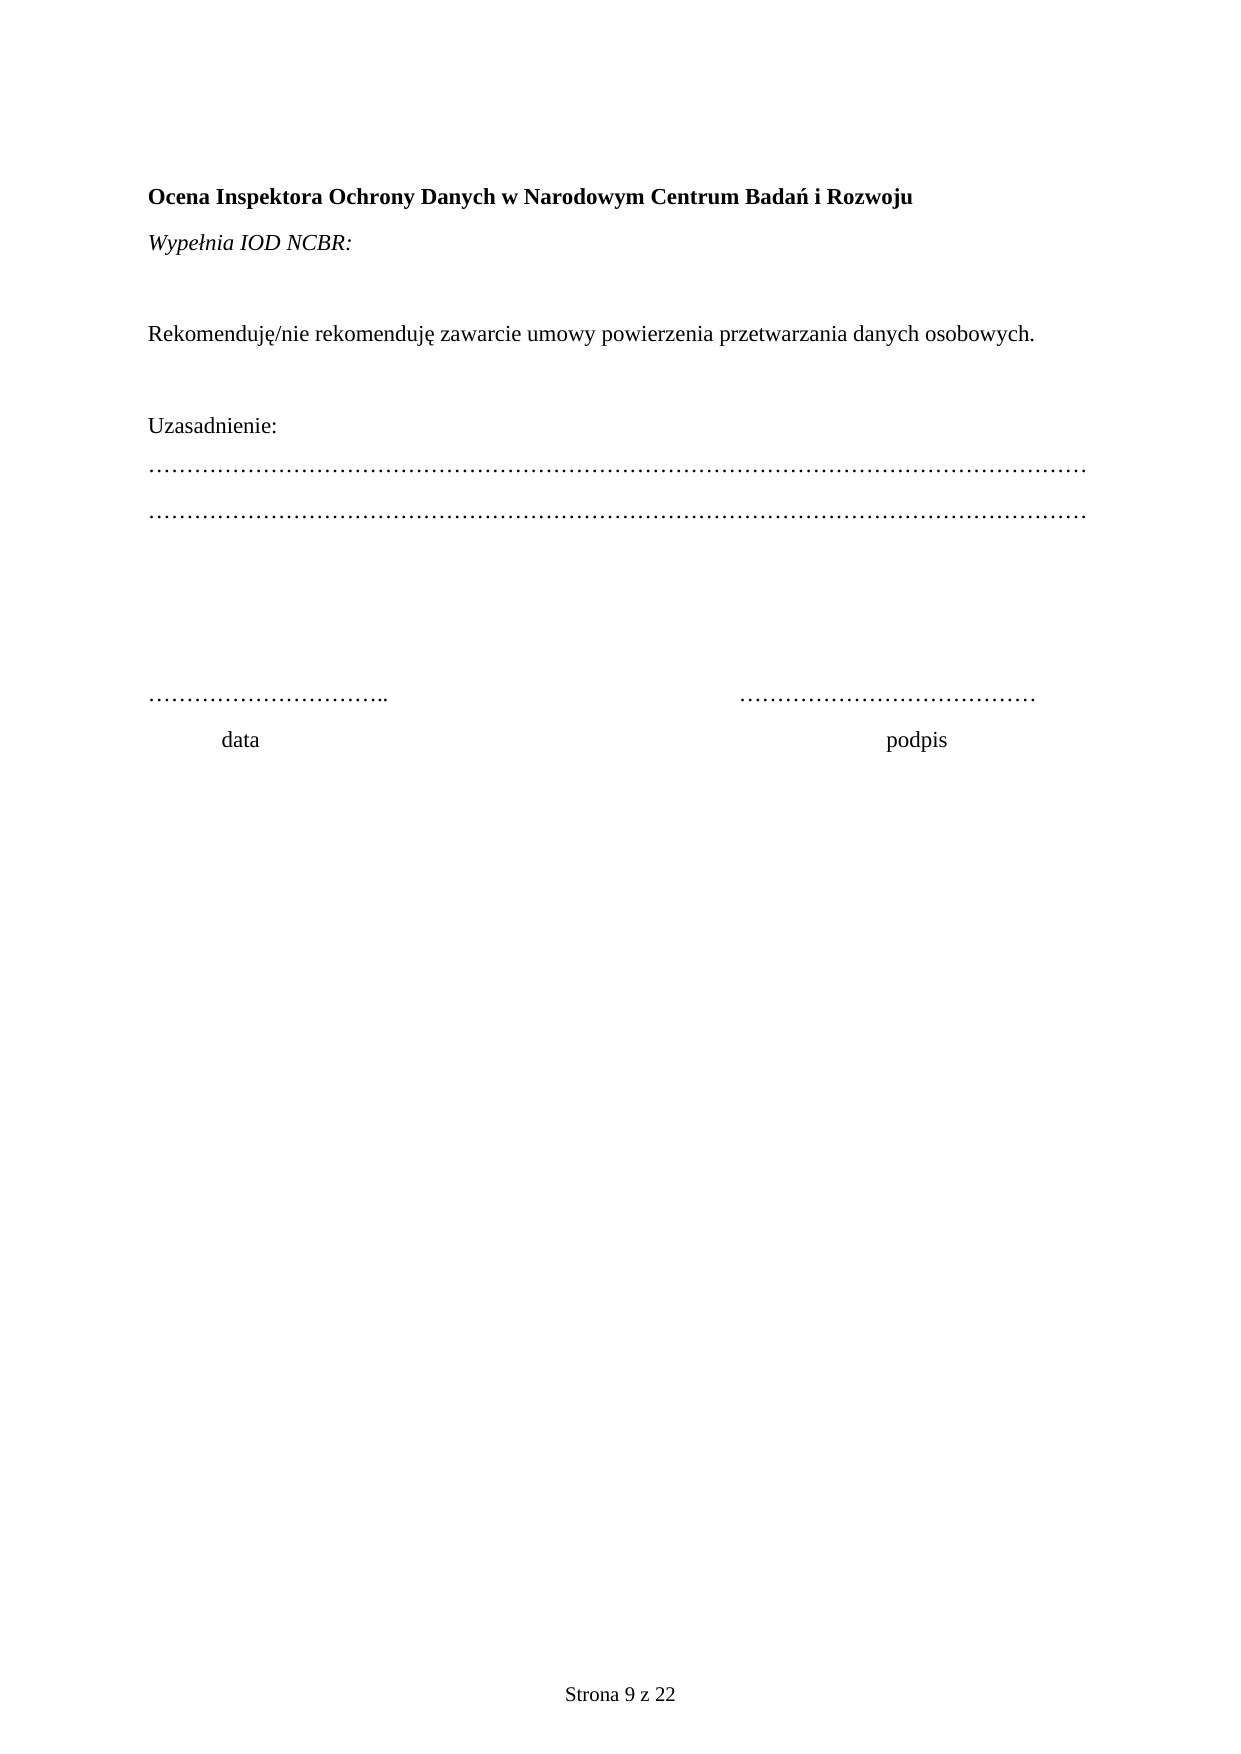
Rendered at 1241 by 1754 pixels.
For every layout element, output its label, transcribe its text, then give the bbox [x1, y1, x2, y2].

text Ocena Inspektora Ochrony Danych w Narodowym Centrum Badań i Rozwoju [148, 183, 1092, 210]
text …………………………………………………………………………………………………………… [148, 497, 1092, 523]
text Uzasadnienie: …………………………………………………………………………………………………………… [148, 412, 1092, 478]
text data podpis [148, 726, 1092, 752]
text Rekomenduję/nie rekomenduję zawarcie umowy powierzenia przetwarzania danych osobowych. [148, 321, 1092, 347]
text ………………………….. ………………………………… [148, 680, 1092, 706]
text Wypełnia IOD NCBR: [148, 229, 1092, 255]
